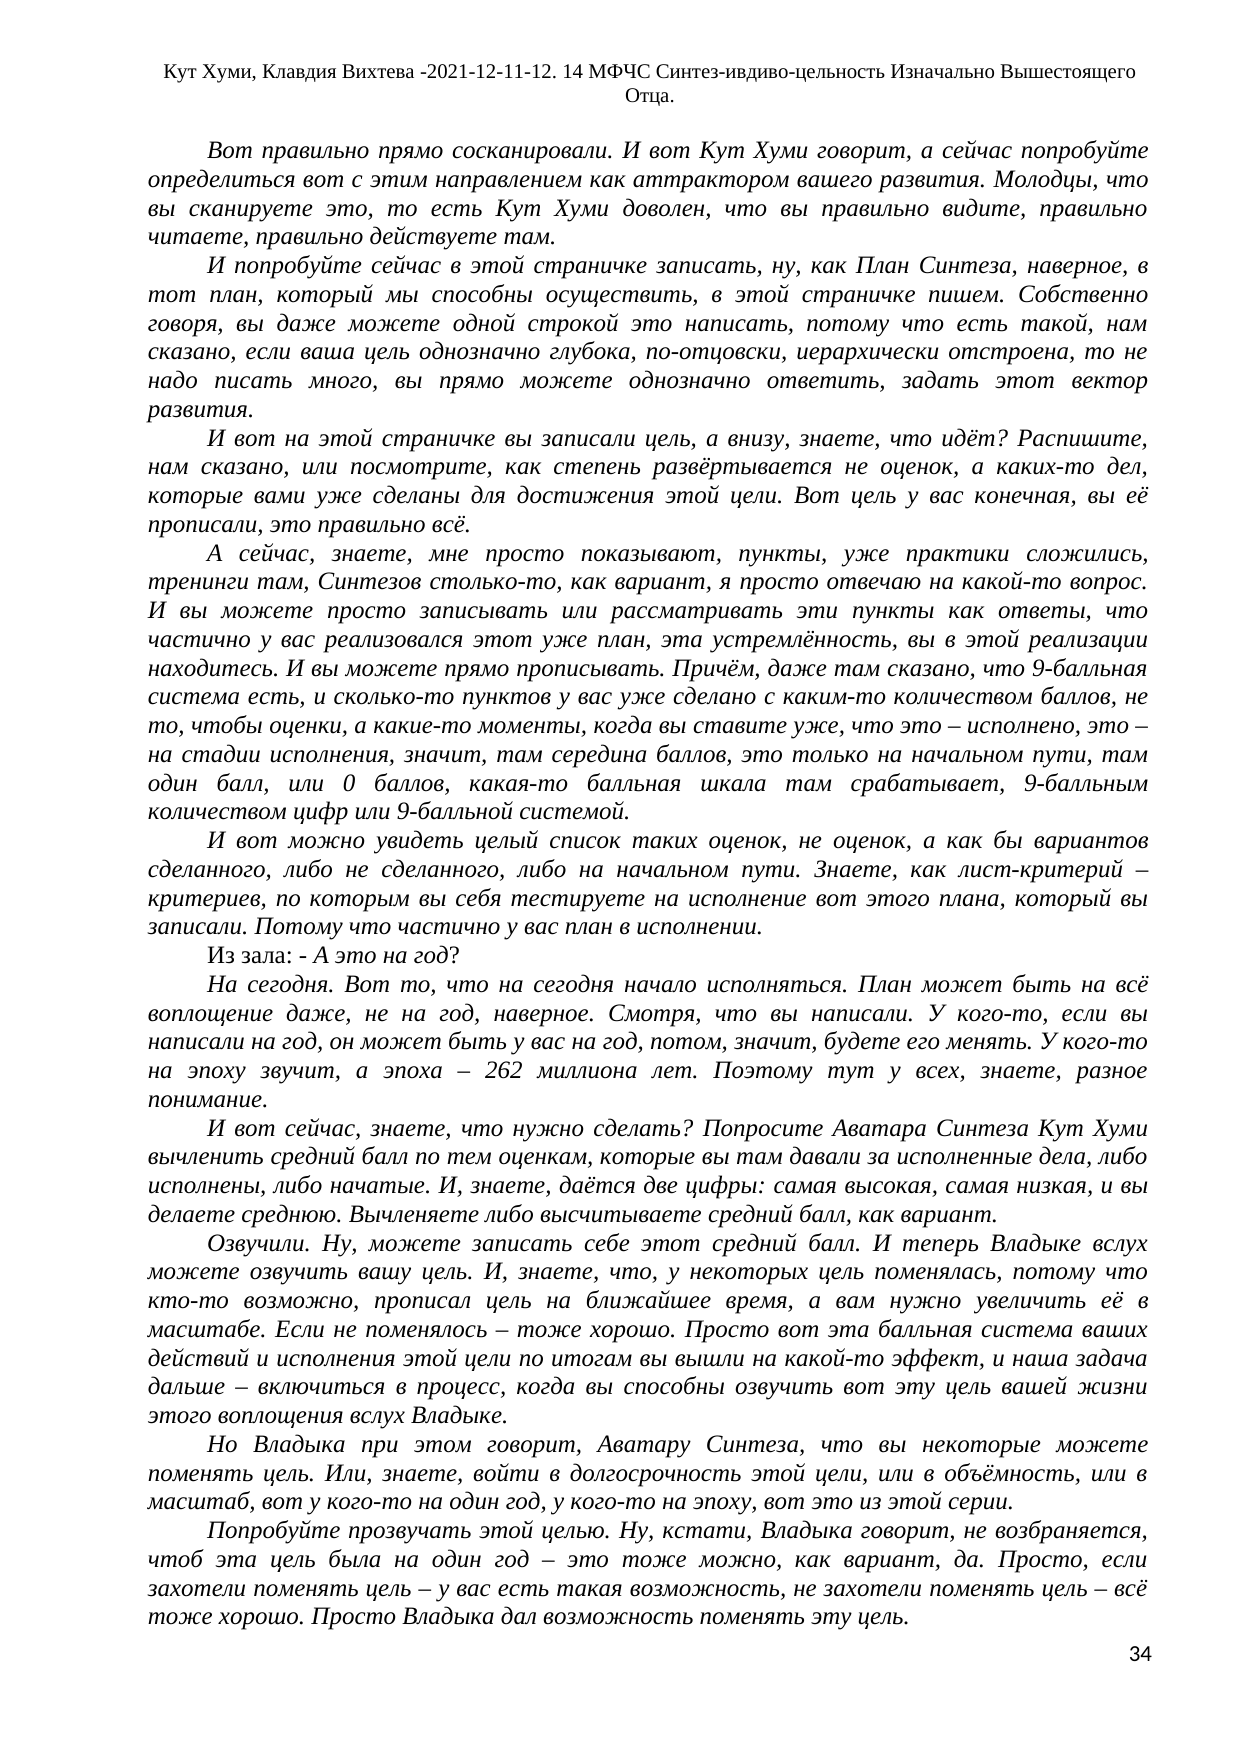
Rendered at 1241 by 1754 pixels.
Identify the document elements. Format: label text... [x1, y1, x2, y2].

text Но Владыка при этом говорит, Аватару Синтеза, что вы некоторые можете поменять цель. Или, знаете, войти в долгосрочность этой цели, или в объёмность, или в масштаб, вот у кого-то на один год, у кого-то на эпоху, вот это из этой серии. [148, 1429, 1152, 1515]
text И вот сейчас, знаете, что нужно сделать? Попросите Аватара Синтеза Кут Хуми вычленить средний балл по тем оценкам, которые вы там давали за исполненные дела, либо исполнены, либо начатые. И, знаете, даётся две цифры: самая высокая, самая низкая, и вы делаете среднюю. Вычленяете либо высчитываете средний балл, как вариант. [148, 1113, 1152, 1228]
text И вот можно увидеть целый список таких оценок, не оценок, а как бы вариантов сделанного, либо не сделанного, либо на начальном пути. Знаете, как лист-критерий – критериев, по которым вы себя тестируете на исполнение вот этого плана, который вы записали. Потому что частично у вас план в исполнении. [148, 825, 1152, 940]
text И попробуйте сейчас в этой страничке записать, ну, как План Синтеза, наверное, в тот план, который мы способны осуществить, в этой страничке пишем. Собственно говоря, вы даже можете одной строкой это написать, потому что есть такой, нам сказано, если ваша цель однозначно глубока, по-отцовски, иерархически отстроена, то не надо писать много, вы прямо можете однозначно ответить, задать этот вектор развития. [148, 250, 1152, 423]
text Попробуйте прозвучать этой целью. Ну, кстати, Владыка говорит, не возбраняется, чтоб эта цель была на один год – это тоже можно, как вариант, да. Просто, если захотели поменять цель – у вас есть такая возможность, не захотели поменять цель – всё тоже хорошо. Просто Владыка дал возможность поменять эту цель. [148, 1515, 1152, 1630]
text Вот правильно прямо сосканировали. И вот Кут Хуми говорит, а сейчас попробуйте определиться вот с этим направлением как аттрактором вашего развития. Молодцы, что вы сканируете это, то есть Кут Хуми доволен, что вы правильно видите, правильно читаете, правильно действуете там. [148, 135, 1152, 250]
text Из зала: - А это на год? [148, 940, 1152, 969]
text Озвучили. Ну, можете записать себе этот средний балл. И теперь Владыке вслух можете озвучить вашу цель. И, знаете, что, у некоторых цель поменялась, потому что кто-то возможно, прописал цель на ближайшее время, а вам нужно увеличить её в масштабе. Если не поменялось – тоже хорошо. Просто вот эта балльная система ваших действий и исполнения этой цели по итогам вы вышли на какой-то эффект, и наша задача дальше – включиться в процесс, когда вы способны озвучить вот эту цель вашей жизни этого воплощения вслух Владыке. [148, 1228, 1152, 1429]
text И вот на этой страничке вы записали цель, а внизу, знаете, что идёт? Распишите, нам сказано, или посмотрите, как степень развёртывается не оценок, а каких-то дел, которые вами уже сделаны для достижения этой цели. Вот цель у вас конечная, вы её прописали, это правильно всё. [148, 423, 1152, 538]
text На сегодня. Вот то, что на сегодня начало исполняться. План может быть на всё воплощение даже, не на год, наверное. Смотря, что вы написали. У кого-то, если вы написали на год, он может быть у вас на год, потом, значит, будете его менять. У кого-то на эпоху звучит, а эпоха – 262 миллиона лет. Поэтому тут у всех, знаете, разное понимание. [148, 969, 1152, 1113]
text А сейчас, знаете, мне просто показывают, пункты, уже практики сложились, тренинги там, Синтезов столько-то, как вариант, я просто отвечаю на какой-то вопрос. И вы можете просто записывать или рассматривать эти пункты как ответы, что частично у вас реализовался этот уже план, эта устремлённость, вы в этой реализации находитесь. И вы можете прямо прописывать. Причём, даже там сказано, что 9-балльная система есть, и сколько-то пунктов у вас уже сделано с каким-то количеством баллов, не то, чтобы оценки, а какие-то моменты, когда вы ставите уже, что это – исполнено, это – на стадии исполнения, значит, там середина баллов, это только на начальном пути, там один балл, или 0 баллов, какая-то балльная шкала там срабатывает, 9-балльным количеством цифр или 9-балльной системой. [148, 538, 1152, 825]
